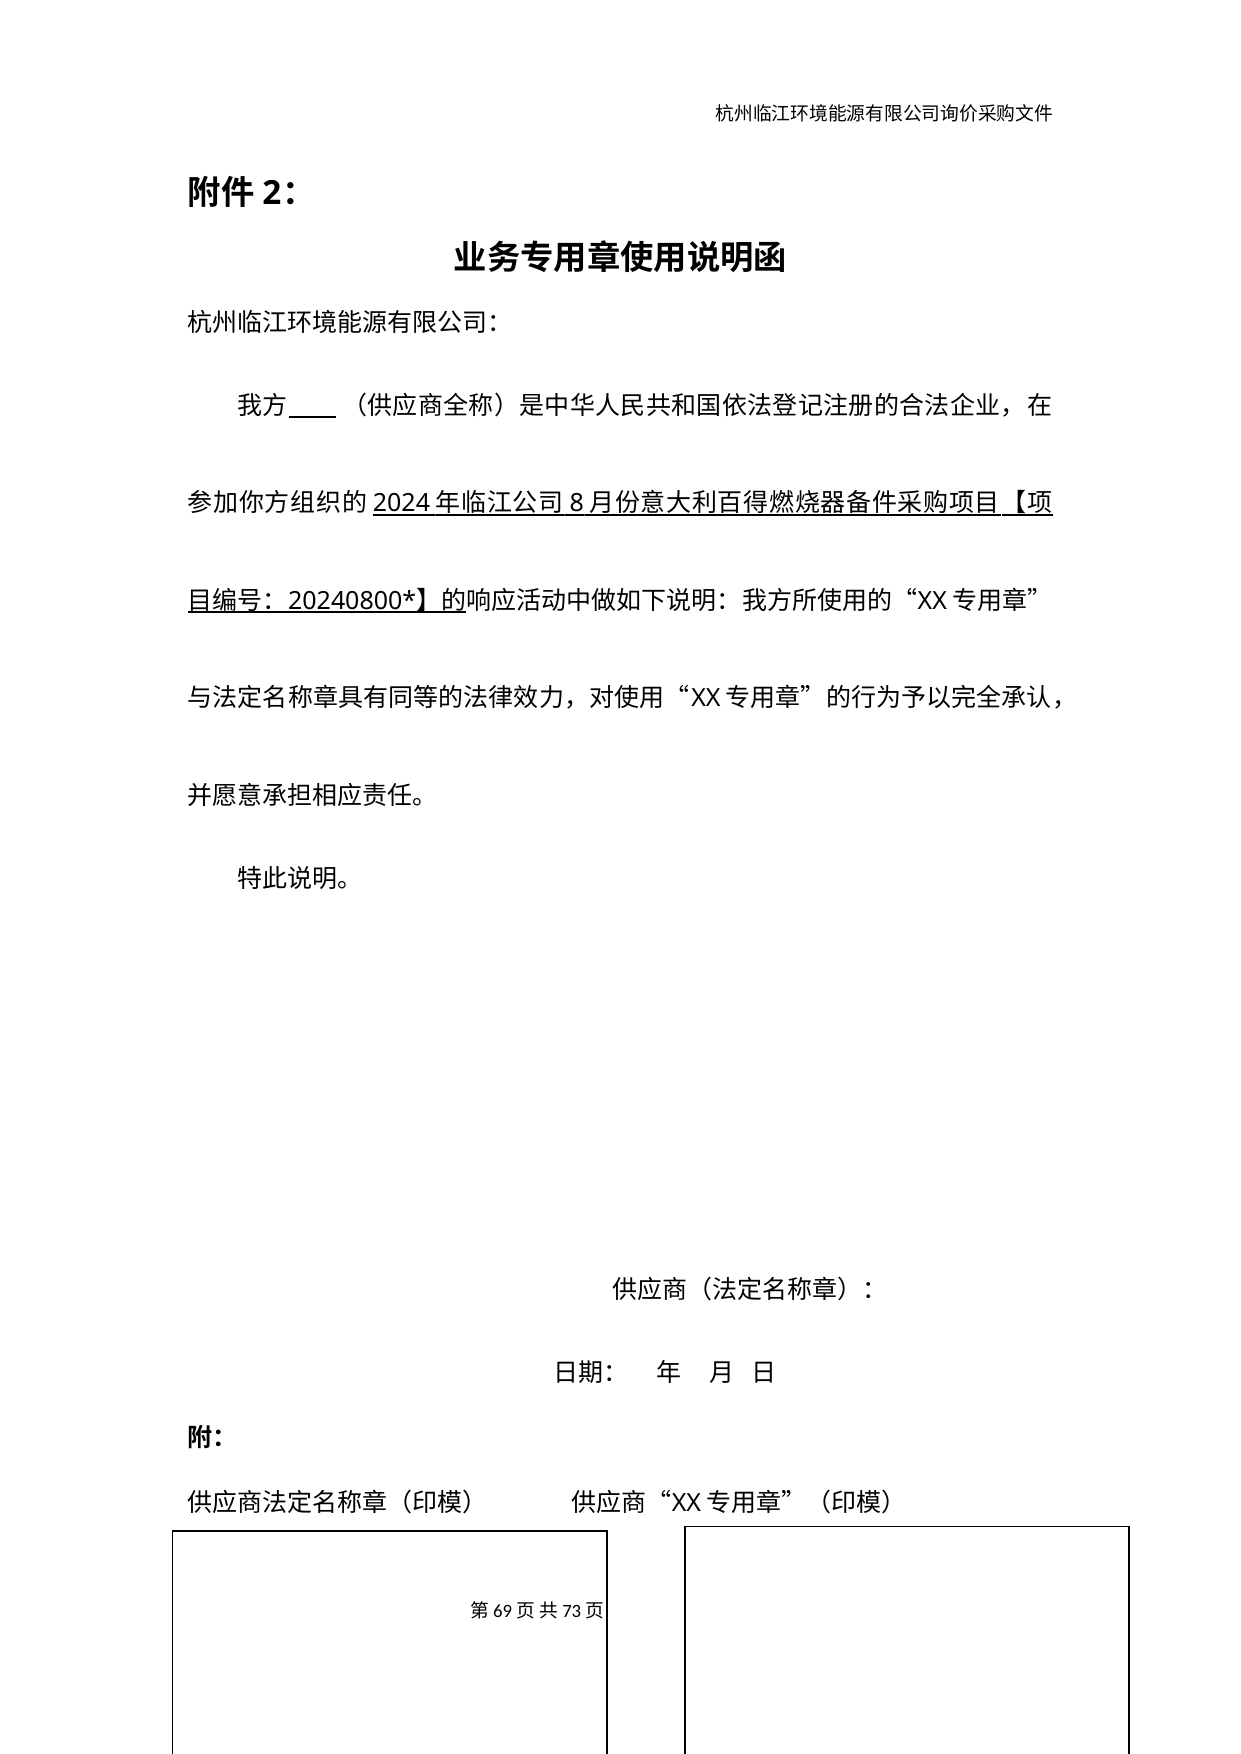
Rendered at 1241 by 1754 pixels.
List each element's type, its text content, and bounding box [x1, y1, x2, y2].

text 特此说明。 [187, 844, 1053, 909]
text 供应商法定名称章（印模） 供应商“XX专用章”（印模） [187, 1468, 1053, 1533]
text 业务专用章使用说明函 [187, 223, 1053, 288]
text 附： [187, 1403, 1053, 1468]
text 供应商（法定名称章）： [187, 1255, 1003, 1320]
text 附件2： [187, 158, 1053, 223]
text 日期： 年 月 日 [187, 1338, 903, 1403]
text 杭州临江环境能源有限公司： [187, 288, 1053, 353]
text 我方 （供应商全称）是中华人民共和国依法登记注册的合法企业，在参加你方组织的2024年临江公司8月份意大利百得燃烧器备件采购项目【项目编号：20240800*】的响应活动中做如下说明：我方所使用的“XX专用章”与法定名称章具有同等的法律效力，对使用“XX专用章”的行为予以完全承认，并愿意承担相应责任。 [187, 371, 1053, 826]
